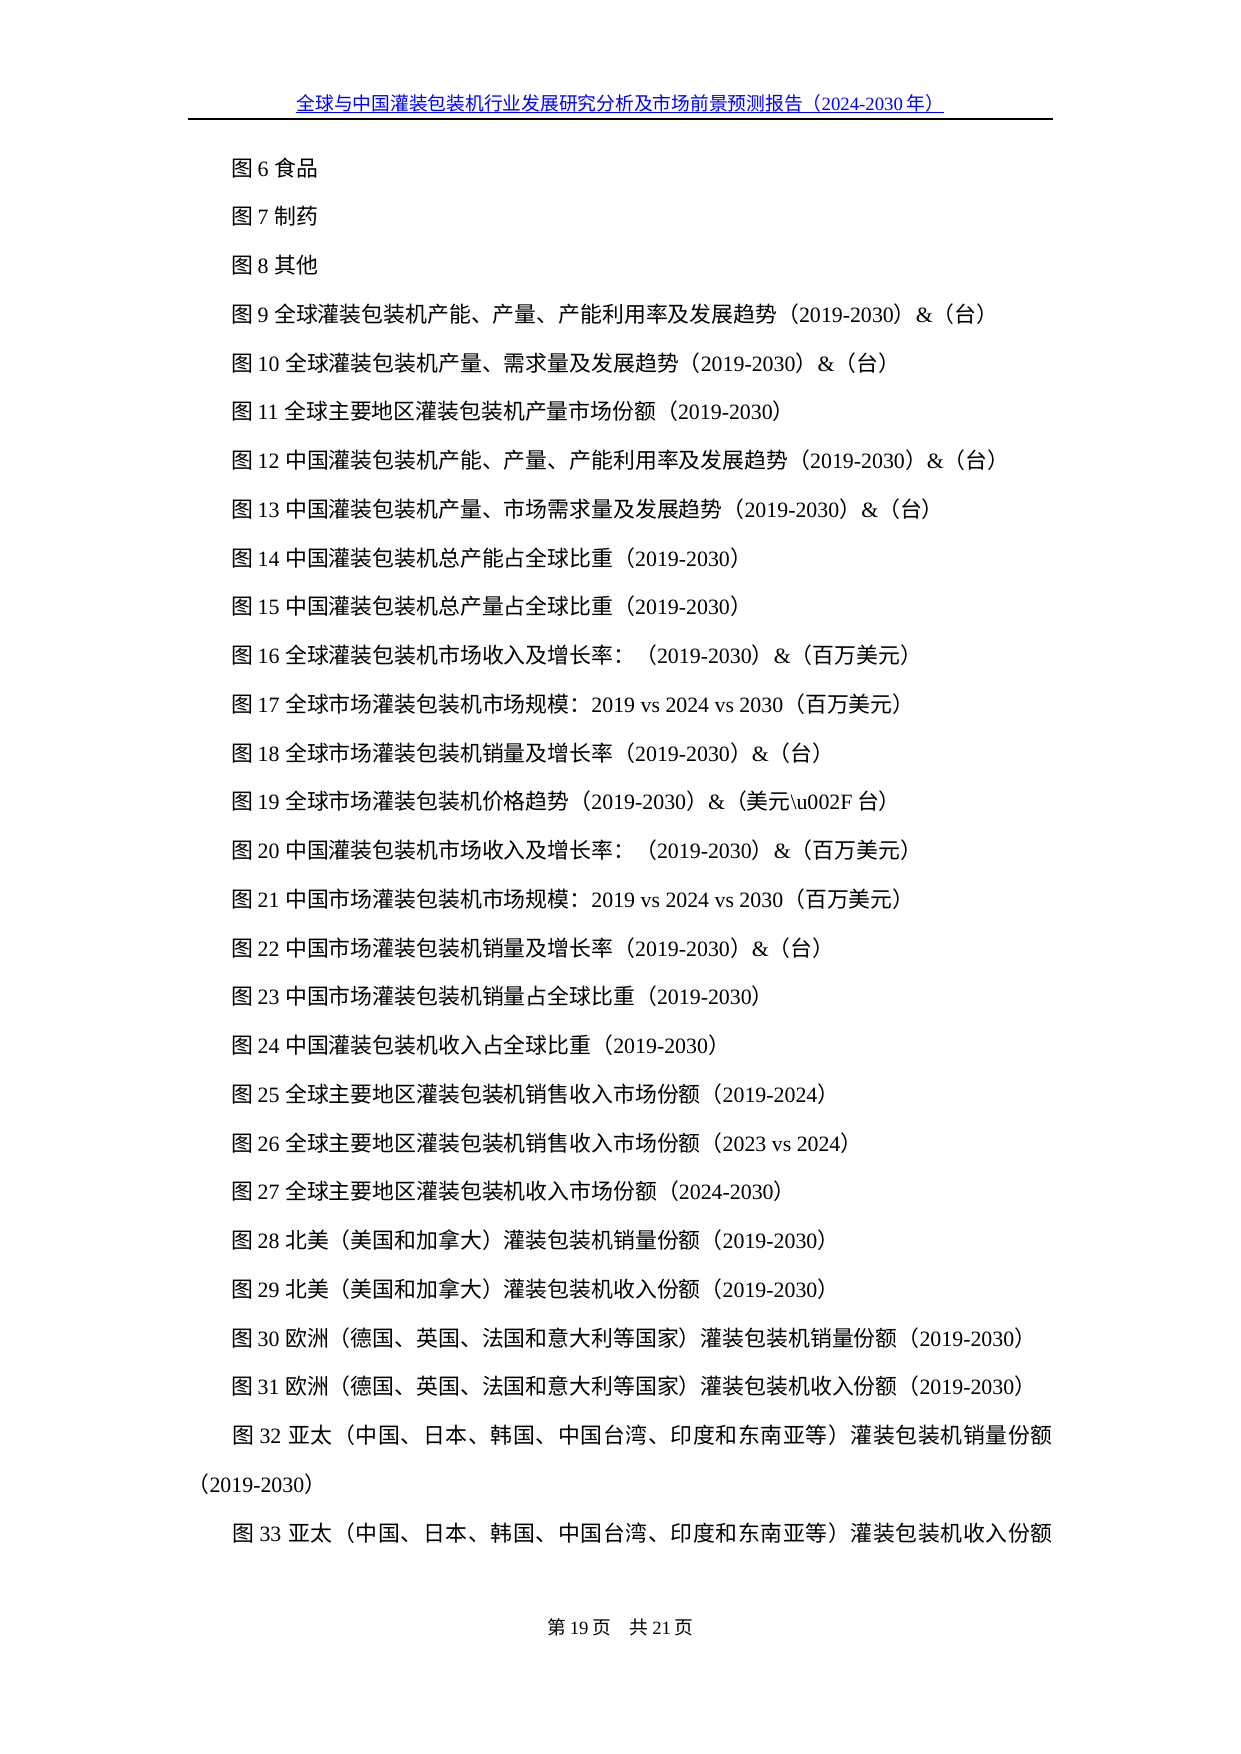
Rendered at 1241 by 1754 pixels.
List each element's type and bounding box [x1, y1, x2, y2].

text [187, 150, 1053, 1548]
